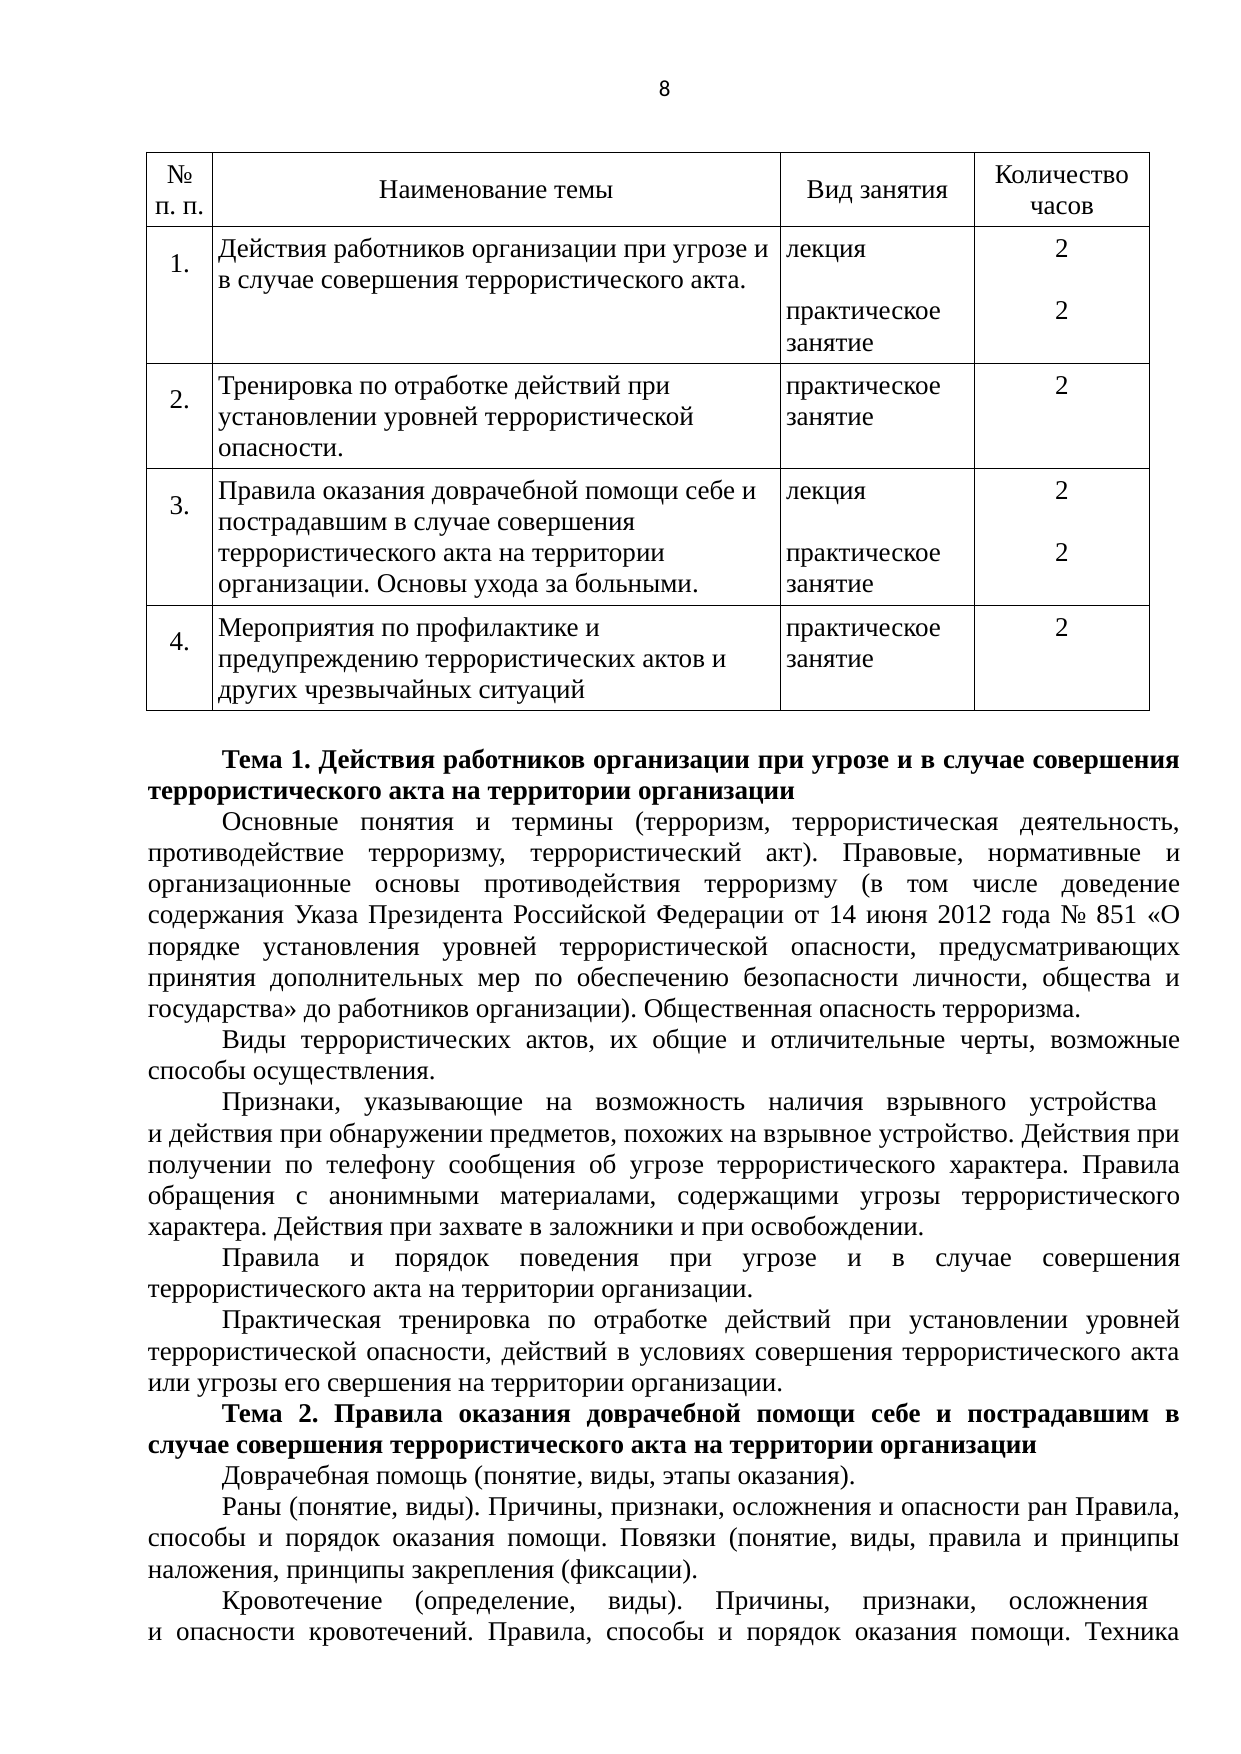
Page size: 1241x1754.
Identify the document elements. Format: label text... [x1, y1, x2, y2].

text Тема 2. Правила оказания доврачебной помощи себе и пострадавшим в случае совершения террористического акта на территории организации [148, 1397, 1181, 1459]
text Раны (понятие, виды). Причины, признаки, осложнения и опасности ран Правила, способы и порядок оказания помощи. Повязки (понятие, виды, правила и принципы наложения, принципы закрепления (фиксации). [148, 1490, 1181, 1584]
text Тема 1. Действия работников организации при угрозе и в случае совершения террористического акта на территории организации [148, 743, 1181, 805]
table_cell 2 2 [975, 227, 1149, 362]
table_cell 4. [147, 606, 212, 710]
table_cell Мероприятия по профилактике и предупреждению террористических актов и других чрезвычайных ситуаций [213, 606, 780, 710]
table_cell Правила оказания доврачебной помощи себе и пострадавшим в случае совершения террористического акта на территории организации. Основы ухода за больными. [213, 469, 780, 604]
table_cell практическое занятие [781, 364, 974, 468]
table_cell 2 [975, 364, 1149, 468]
table_cell 2 2 [975, 469, 1149, 604]
table_cell 3. [147, 469, 212, 604]
text Виды террористических актов, их общие и отличительные черты, возможные способы осуществления. [148, 1023, 1181, 1086]
text Правила и порядок поведения при угрозе и в случае совершения террористического акта на территории организации. [148, 1241, 1181, 1303]
table_cell Действия работников организации при угрозе и в случае совершения террористического акта. [213, 227, 780, 362]
table_cell лекция практическое занятие [781, 469, 974, 604]
table_cell 2 [975, 606, 1149, 710]
table_header № п. п. [147, 153, 212, 226]
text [148, 1584, 1181, 1646]
text Признаки, указывающие на возможность наличия взрывного устройства и действия при обнаружении предметов, похожих на взрывное устройство. Действия при получении по телефону сообщения об угрозе террористического характера. Правила обращения с анонимными материалами, содержащими угрозы террористического характера. Действия при захвате в заложники и при освобождении. [148, 1086, 1181, 1241]
table_cell 1. [147, 227, 212, 362]
text Практическая тренировка по отработке действий при установлении уровней террористической опасности, действий в условиях совершения террористического акта или угрозы его свершения на территории организации. [148, 1303, 1181, 1397]
table_header Наименование темы [213, 153, 780, 226]
text Основные понятия и термины (терроризм, террористическая деятельность, противодействие терроризму, террористический акт). Правовые, нормативные и организационные основы противодействия терроризму (в том числе доведение содержания Указа Президента Российской Федерации от 14 июня 2012 года № 851 «О порядке установления уровней террористической опасности, предусматривающих принятия дополнительных мер по обеспечению безопасности личности, общества и государства» до работников организации). Общественная опасность терроризма. [148, 805, 1181, 1023]
table_header Количество часов [975, 153, 1149, 226]
table_header Вид занятия [781, 153, 974, 226]
table_cell практическое занятие [781, 606, 974, 710]
text Доврачебная помощь (понятие, виды, этапы оказания). [148, 1459, 1181, 1490]
table_cell 2. [147, 364, 212, 468]
table_cell лекция практическое занятие [781, 227, 974, 362]
table_cell Тренировка по отработке действий при установлении уровней террористической опасности. [213, 364, 780, 468]
